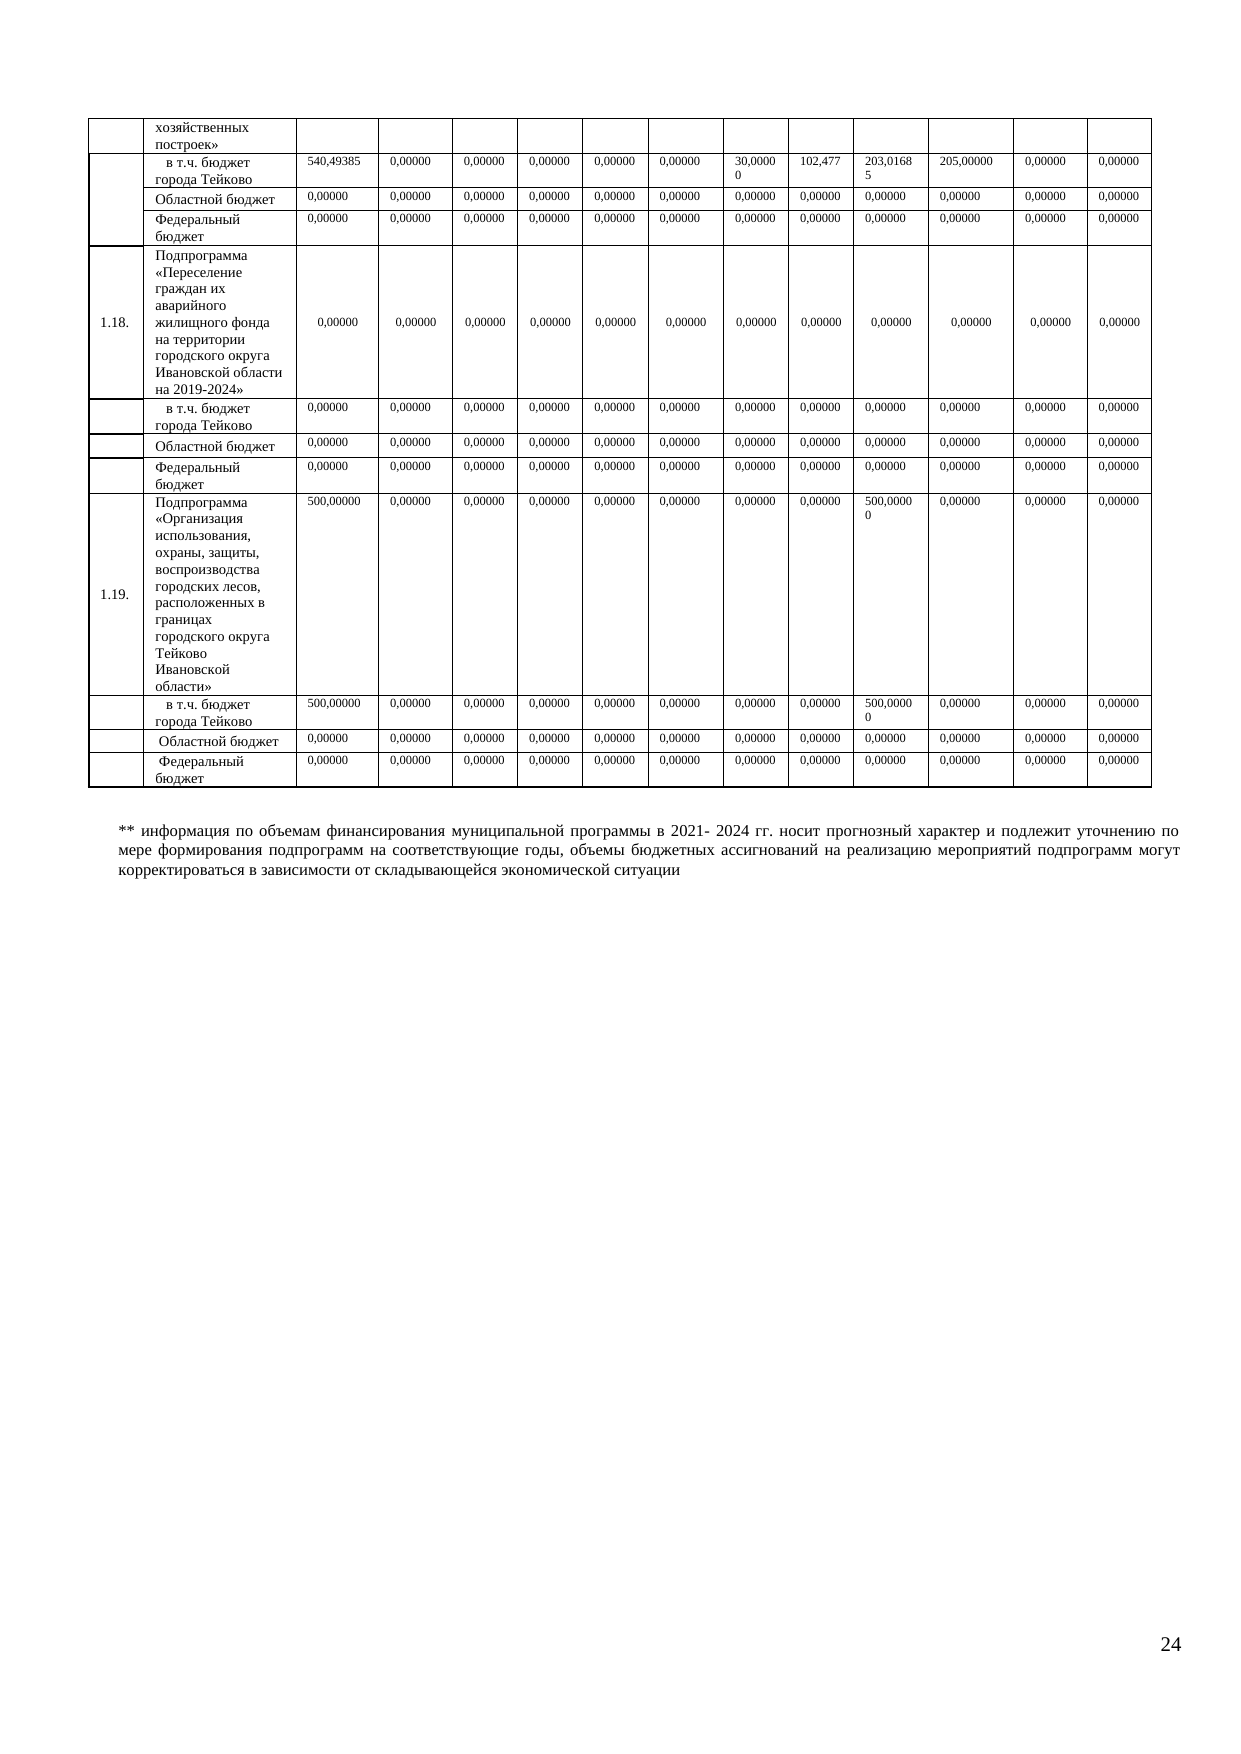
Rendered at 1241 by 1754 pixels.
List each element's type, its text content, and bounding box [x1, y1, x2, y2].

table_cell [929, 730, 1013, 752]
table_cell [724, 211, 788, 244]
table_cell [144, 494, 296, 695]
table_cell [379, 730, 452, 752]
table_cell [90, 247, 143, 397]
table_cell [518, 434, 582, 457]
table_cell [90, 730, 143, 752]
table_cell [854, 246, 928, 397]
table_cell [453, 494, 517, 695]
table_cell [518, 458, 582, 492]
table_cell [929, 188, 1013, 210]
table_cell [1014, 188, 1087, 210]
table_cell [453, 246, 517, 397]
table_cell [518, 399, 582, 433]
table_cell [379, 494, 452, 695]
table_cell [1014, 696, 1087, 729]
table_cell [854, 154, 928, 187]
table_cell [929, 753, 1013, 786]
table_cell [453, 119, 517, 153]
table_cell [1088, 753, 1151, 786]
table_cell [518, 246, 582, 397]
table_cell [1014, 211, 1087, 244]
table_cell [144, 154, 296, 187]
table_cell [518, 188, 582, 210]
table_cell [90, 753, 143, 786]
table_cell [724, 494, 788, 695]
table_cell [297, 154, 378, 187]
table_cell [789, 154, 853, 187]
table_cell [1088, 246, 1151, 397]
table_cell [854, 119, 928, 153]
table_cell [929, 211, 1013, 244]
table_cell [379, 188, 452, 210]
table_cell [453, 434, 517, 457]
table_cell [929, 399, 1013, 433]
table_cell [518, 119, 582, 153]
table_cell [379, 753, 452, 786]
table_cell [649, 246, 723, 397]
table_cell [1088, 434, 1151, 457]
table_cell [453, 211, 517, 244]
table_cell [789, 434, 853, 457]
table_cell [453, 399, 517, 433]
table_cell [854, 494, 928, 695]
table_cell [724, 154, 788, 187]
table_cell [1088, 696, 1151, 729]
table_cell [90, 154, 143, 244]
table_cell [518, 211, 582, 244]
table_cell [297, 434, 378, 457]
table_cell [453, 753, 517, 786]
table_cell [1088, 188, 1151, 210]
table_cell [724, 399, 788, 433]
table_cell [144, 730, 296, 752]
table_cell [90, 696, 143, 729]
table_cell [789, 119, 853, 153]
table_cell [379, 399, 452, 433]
text ** информация по объемам финансирования муниципальной программы в 2021- 2024 гг. носит прогнозный характер и подлежит уточнению по мере формирования подпрограмм на соответствующие годы, объемы бюджетных ассигнований на реализацию мероприятий подпрограмм могут корректироваться в зависимости от складывающейся экономической ситуации [118, 821, 1181, 878]
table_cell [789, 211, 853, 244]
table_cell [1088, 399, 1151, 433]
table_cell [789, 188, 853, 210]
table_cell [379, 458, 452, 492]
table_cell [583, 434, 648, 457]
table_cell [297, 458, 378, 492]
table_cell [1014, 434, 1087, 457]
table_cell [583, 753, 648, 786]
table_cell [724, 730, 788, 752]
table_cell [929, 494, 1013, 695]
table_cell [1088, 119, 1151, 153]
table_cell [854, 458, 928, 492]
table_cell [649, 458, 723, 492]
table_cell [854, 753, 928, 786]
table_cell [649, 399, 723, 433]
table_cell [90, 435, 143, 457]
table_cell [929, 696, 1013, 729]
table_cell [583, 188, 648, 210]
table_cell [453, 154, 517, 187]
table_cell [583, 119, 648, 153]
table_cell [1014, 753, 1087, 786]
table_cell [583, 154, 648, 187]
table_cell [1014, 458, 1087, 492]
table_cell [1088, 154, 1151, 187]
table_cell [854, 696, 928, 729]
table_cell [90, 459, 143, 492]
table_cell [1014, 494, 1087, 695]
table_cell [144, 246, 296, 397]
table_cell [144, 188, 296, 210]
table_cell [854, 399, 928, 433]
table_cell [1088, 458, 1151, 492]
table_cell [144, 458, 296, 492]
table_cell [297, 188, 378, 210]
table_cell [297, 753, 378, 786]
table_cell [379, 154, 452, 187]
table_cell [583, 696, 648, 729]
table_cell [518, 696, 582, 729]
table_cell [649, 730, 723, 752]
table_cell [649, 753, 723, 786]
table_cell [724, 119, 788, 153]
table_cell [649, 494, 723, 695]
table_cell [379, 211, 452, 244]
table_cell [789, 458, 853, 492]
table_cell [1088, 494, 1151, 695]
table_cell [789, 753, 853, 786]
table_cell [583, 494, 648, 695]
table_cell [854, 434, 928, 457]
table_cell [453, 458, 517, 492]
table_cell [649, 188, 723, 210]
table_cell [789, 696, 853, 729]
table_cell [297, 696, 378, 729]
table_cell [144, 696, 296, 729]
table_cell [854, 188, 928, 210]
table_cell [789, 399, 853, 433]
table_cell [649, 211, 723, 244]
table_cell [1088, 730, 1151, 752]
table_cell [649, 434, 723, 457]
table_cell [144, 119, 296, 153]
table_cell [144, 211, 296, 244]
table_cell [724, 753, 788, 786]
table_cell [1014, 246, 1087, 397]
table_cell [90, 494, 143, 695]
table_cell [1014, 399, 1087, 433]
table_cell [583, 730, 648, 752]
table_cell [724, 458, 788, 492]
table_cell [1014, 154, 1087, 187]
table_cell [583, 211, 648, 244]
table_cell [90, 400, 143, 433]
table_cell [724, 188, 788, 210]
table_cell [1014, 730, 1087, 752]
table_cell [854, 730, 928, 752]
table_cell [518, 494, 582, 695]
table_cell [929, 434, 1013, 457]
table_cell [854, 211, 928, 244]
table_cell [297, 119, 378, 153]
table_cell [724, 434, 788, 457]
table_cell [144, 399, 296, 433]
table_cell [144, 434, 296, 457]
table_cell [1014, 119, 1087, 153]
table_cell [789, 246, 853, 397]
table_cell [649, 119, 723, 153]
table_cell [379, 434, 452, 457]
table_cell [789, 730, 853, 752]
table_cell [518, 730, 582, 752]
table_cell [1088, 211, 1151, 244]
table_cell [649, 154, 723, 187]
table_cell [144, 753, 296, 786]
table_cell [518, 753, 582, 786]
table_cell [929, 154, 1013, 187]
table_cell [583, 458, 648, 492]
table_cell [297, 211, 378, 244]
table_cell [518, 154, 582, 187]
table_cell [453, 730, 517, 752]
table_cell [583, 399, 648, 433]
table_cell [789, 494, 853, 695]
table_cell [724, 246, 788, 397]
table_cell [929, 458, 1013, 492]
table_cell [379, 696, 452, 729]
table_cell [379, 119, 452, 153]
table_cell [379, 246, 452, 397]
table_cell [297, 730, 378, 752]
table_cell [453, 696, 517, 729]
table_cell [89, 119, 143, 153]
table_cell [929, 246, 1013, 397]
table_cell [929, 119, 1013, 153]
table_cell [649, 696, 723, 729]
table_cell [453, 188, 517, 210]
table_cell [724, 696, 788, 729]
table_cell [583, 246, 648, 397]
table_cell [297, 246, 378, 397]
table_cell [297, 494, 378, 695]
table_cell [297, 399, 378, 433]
